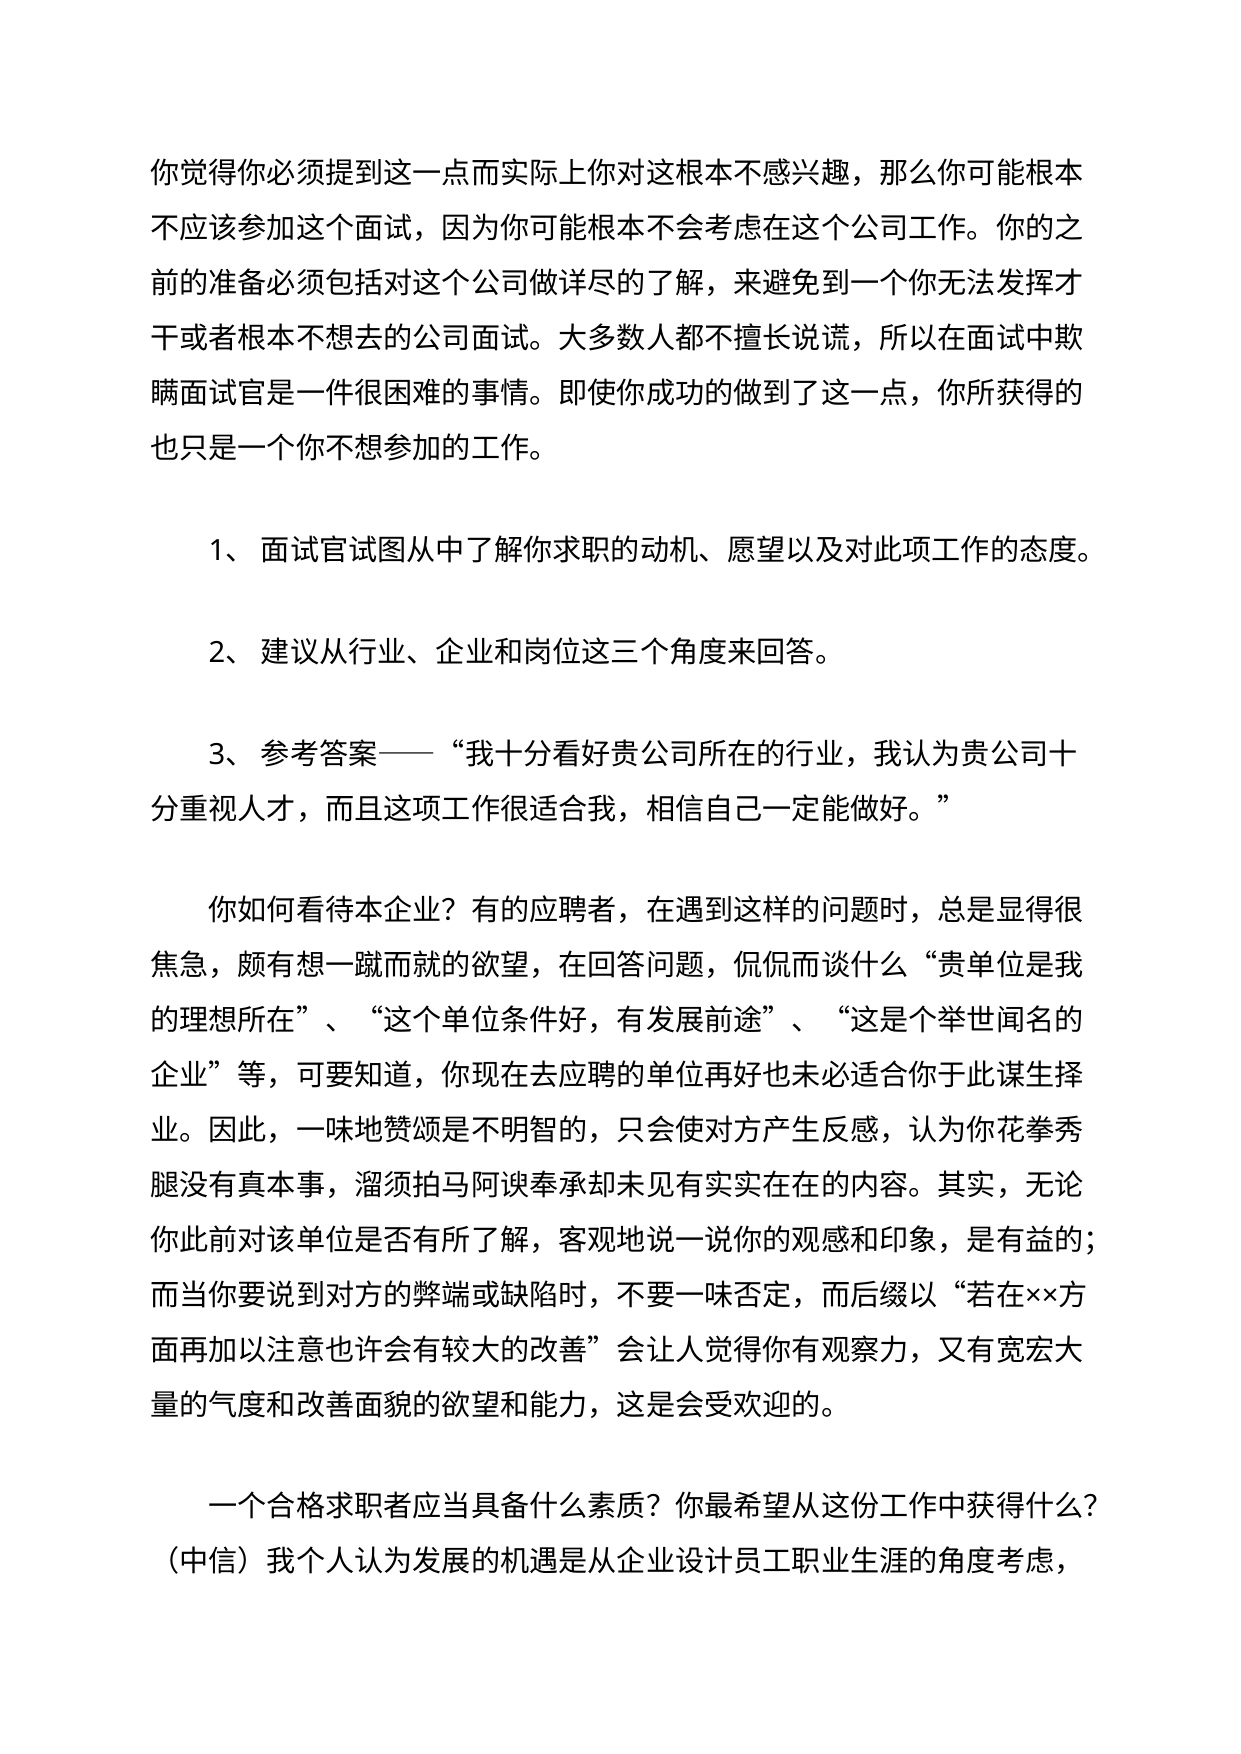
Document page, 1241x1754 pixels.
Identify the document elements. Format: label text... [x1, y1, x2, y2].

text 你如何看待本企业？有的应聘者，在遇到这样的问题时，总是显得很焦急，颇有想一蹴而就的欲望，在回答问题，侃侃而谈什么“贵单位是我的理想所在”、“这个单位条件好，有发展前途”、“这是个举世闻名的企业”等，可要知道，你现在去应聘的单位再好也未必适合你于此谋生择业。因此，一味地赞颂是不明智的，只会使对方产生反感，认为你花拳秀腿没有真本事，溜须拍马阿谀奉承却未见有实实在在的内容。其实，无论你此前对该单位是否有所了解，客观地说一说你的观感和印象，是有益的；而当你要说到对方的弊端或缺陷时，不要一味否定，而后缀以“若在××方面再加以注意也许会有较大的改善”会让人觉得你有观察力，又有宽宏大量的气度和改善面貌的欲望和能力，这是会受欢迎的。 [150, 887, 1090, 1423]
text 1、 面试官试图从中了解你求职的动机、愿望以及对此项工作的态度。 [150, 526, 1090, 569]
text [150, 1483, 1090, 1580]
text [150, 150, 1090, 467]
text 2、 建议从行业、企业和岗位这三个角度来回答。 [150, 628, 1090, 671]
text 3、 参考答案——“我十分看好贵公司所在的行业，我认为贵公司十分重视人才，而且这项工作很适合我，相信自己一定能做好。” [150, 730, 1090, 827]
